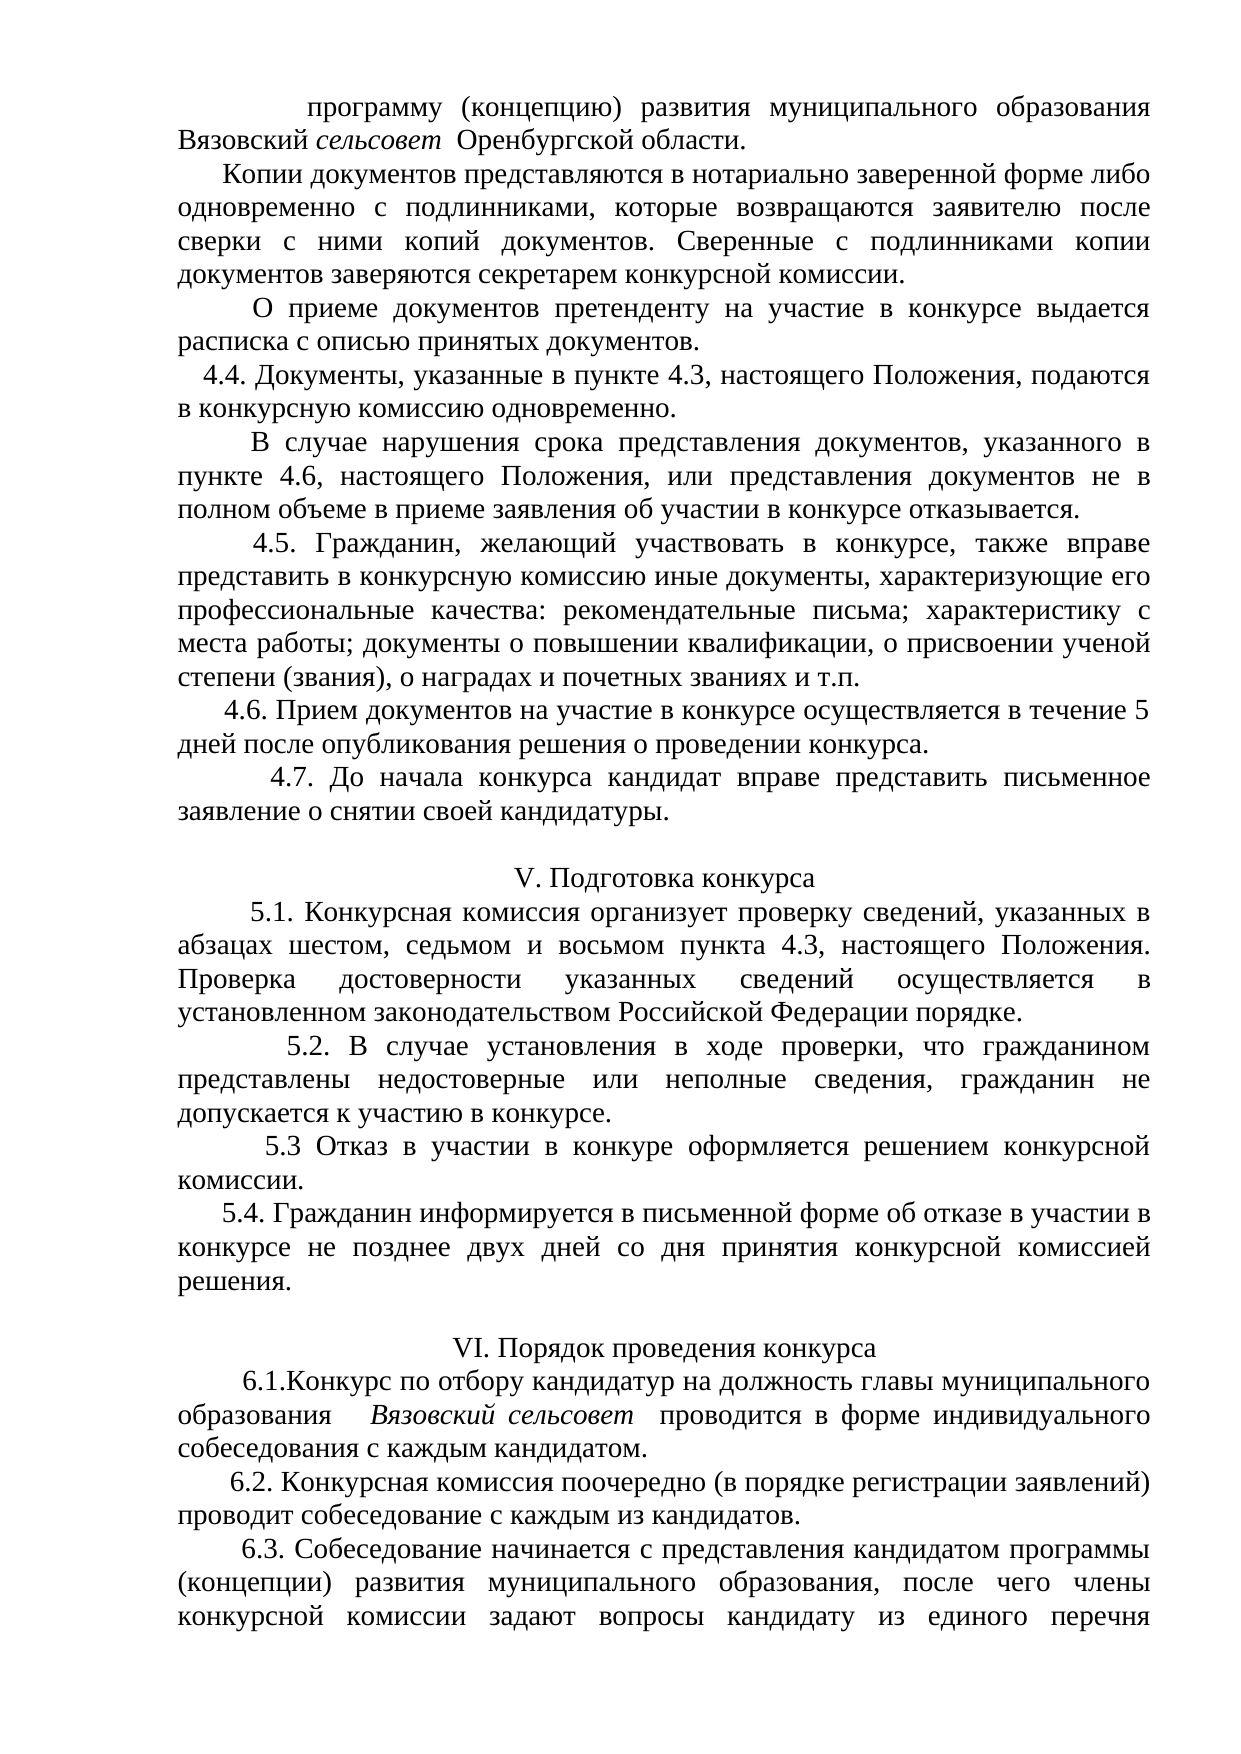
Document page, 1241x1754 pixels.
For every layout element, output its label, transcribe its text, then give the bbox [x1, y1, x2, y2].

text 6.2. Конкурсная комиссия поочередно (в порядке регистрации заявлений) проводит собеседование с каждым из кандидатов. [177, 1464, 1152, 1531]
text V. Подготовка конкурса [177, 860, 1152, 894]
text VI. Порядок проведения конкурса [177, 1330, 1152, 1363]
text О приеме документов претенденту на участие в конкурсе выдается расписка с описью принятых документов. [177, 290, 1152, 357]
text 6.1.Конкурс по отбору кандидатур на должность главы муниципального образования Вязовский сельсовет проводится в форме индивидуального собеседования с каждым кандидатом. [177, 1363, 1152, 1464]
text программу (концепцию) развития муниципального образования Вязовский сельсовет Оренбургской области. [177, 89, 1152, 156]
text 5.1. Конкурсная комиссия организует проверку сведений, указанных в абзацах шестом, седьмом и восьмом пункта 4.3, настоящего Положения. Проверка достоверности указанных сведений осуществляется в установленном законодательством Российской Федерации порядке. [177, 894, 1152, 1028]
text 5.4. Гражданин информируется в письменной форме об отказе в участии в конкурсе не позднее двух дней со дня принятия конкурсной комиссией решения. [177, 1196, 1152, 1296]
text Копии документов представляются в нотариально заверенной форме либо одновременно с подлинниками, которые возвращаются заявителю после сверки с ними копий документов. Сверенные с подлинниками копии документов заверяются секретарем конкурсной комиссии. [177, 156, 1152, 290]
text 5.2. В случае установления в ходе проверки, что гражданином представлены недостоверные или неполные сведения, гражданин не допускается к участию в конкурсе. [177, 1028, 1152, 1128]
text 4.6. Прием документов на участие в конкурсе осуществляется в течение 5 дней после опубликования решения о проведении конкурса. [177, 692, 1152, 759]
text 4.4. Документы, указанные в пункте 4.3, настоящего Положения, подаются в конкурсную комиссию одновременно. [177, 357, 1152, 424]
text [177, 1531, 1152, 1632]
text В случае нарушения срока представления документов, указанного в пункте 4.6, настоящего Положения, или представления документов не в полном объеме в приеме заявления об участии в конкурсе отказывается. [177, 424, 1152, 525]
text 4.7. До начала конкурса кандидат вправе представить письменное заявление о снятии своей кандидатуры. [177, 759, 1152, 827]
text 4.5. Гражданин, желающий участвовать в конкурсе, также вправе представить в конкурсную комиссию иные документы, характеризующие его профессиональные качества: рекомендательные письма; характеристику с места работы; документы о повышении квалификации, о присвоении ученой степени (звания), о наградах и почетных званиях и т.п. [177, 525, 1152, 692]
text 5.3 Отказ в участии в конкуре оформляется решением конкурсной комиссии. [177, 1128, 1152, 1196]
